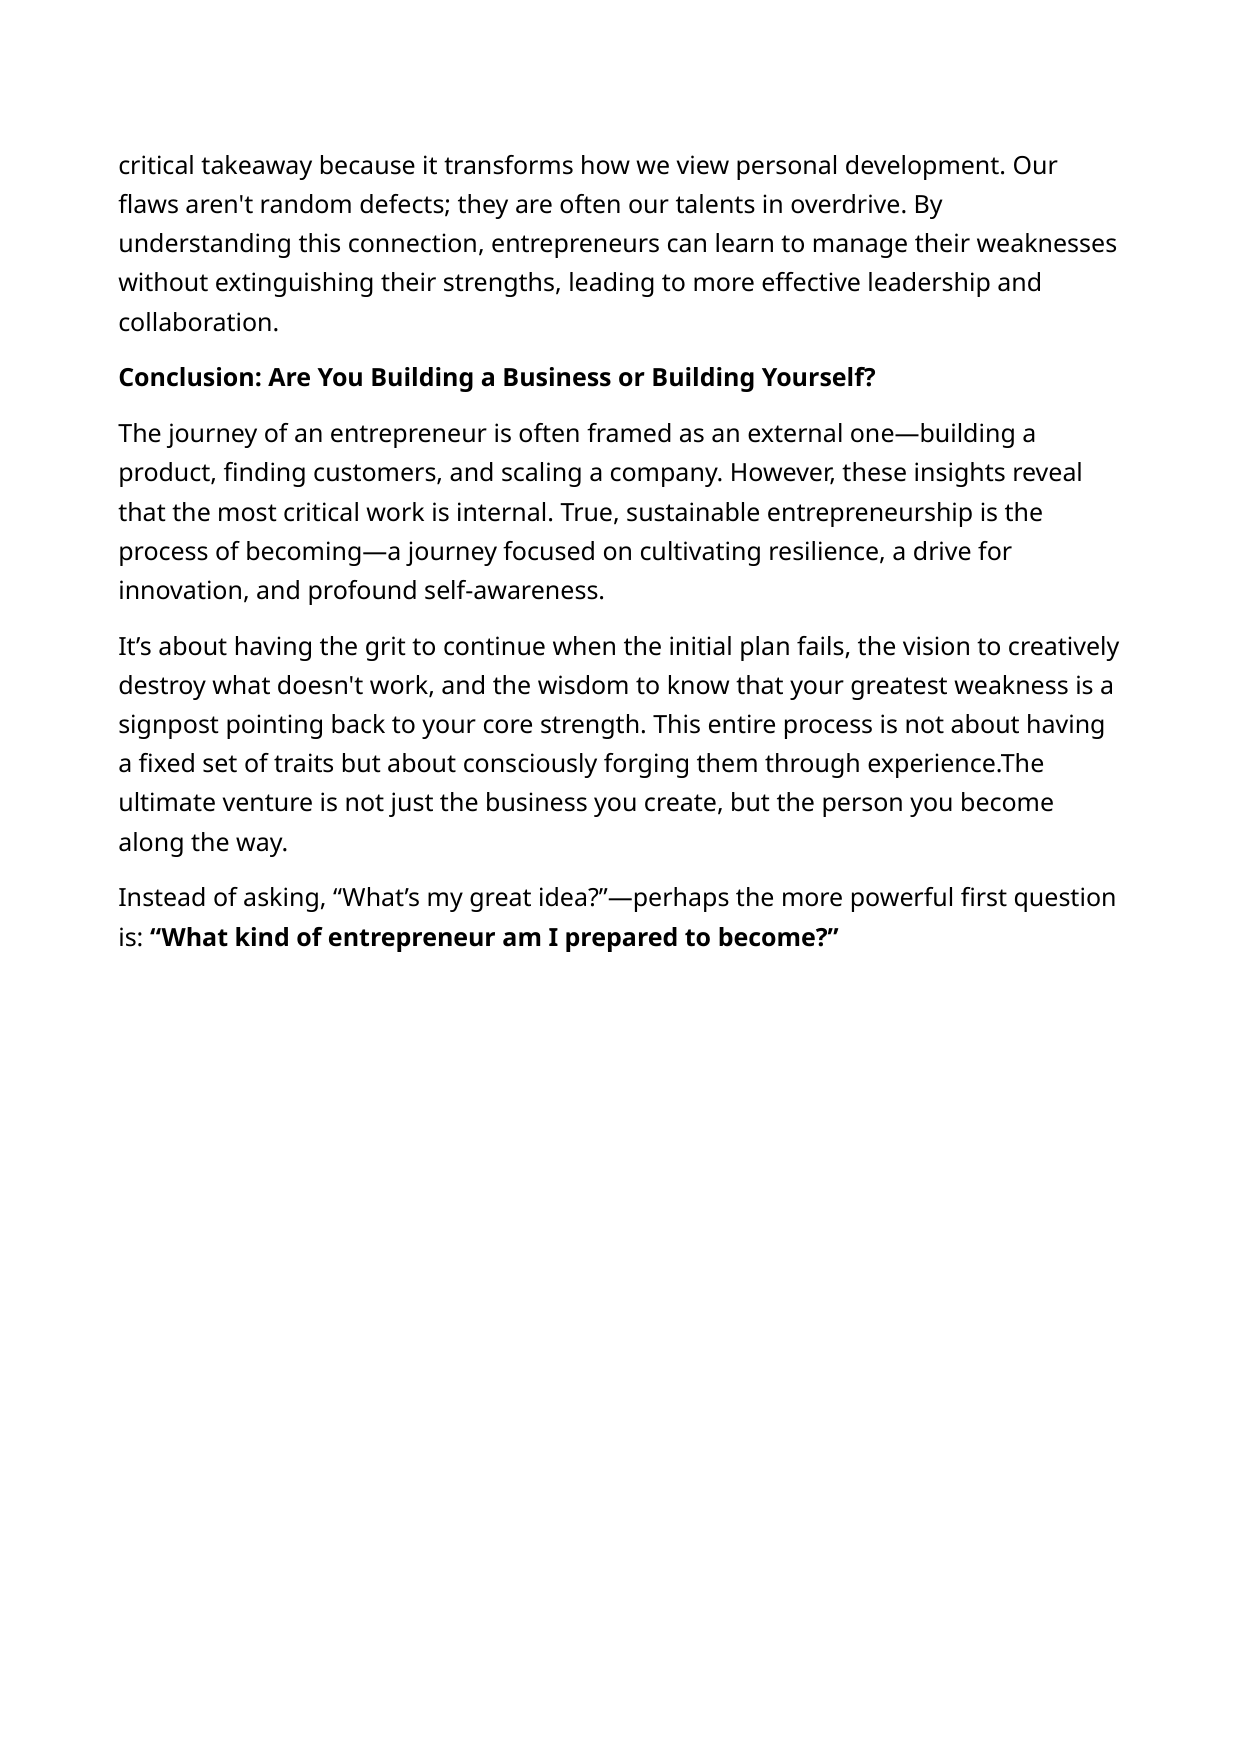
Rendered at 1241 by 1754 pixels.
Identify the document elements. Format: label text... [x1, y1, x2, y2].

text It’s about having the grit to continue when the initial plan fails, the vision to creatively destroy what doesn't work, and the wisdom to know that your greatest weakness is a signpost pointing back to your core strength. This entire process is not about having a fixed set of traits but about consciously forging them through experience.The ultimate venture is not just the business you create, but the person you become along the way. [118, 628, 1122, 858]
text Conclusion: Are You Building a Business or Building Yourself? [118, 360, 1122, 394]
text Instead of asking, “What’s my great idea?”—perhaps the more powerful first question is: “What kind of entrepreneur am I prepared to become?” [118, 880, 1122, 953]
text The journey of an entrepreneur is often framed as an external one—building a product, finding customers, and scaling a company. However, these insights reveal that the most critical work is internal. True, sustainable entrepreneurship is the process of becoming—a journey focused on cultivating resilience, a drive for innovation, and profound self-awareness. [118, 416, 1122, 607]
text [118, 148, 1122, 338]
